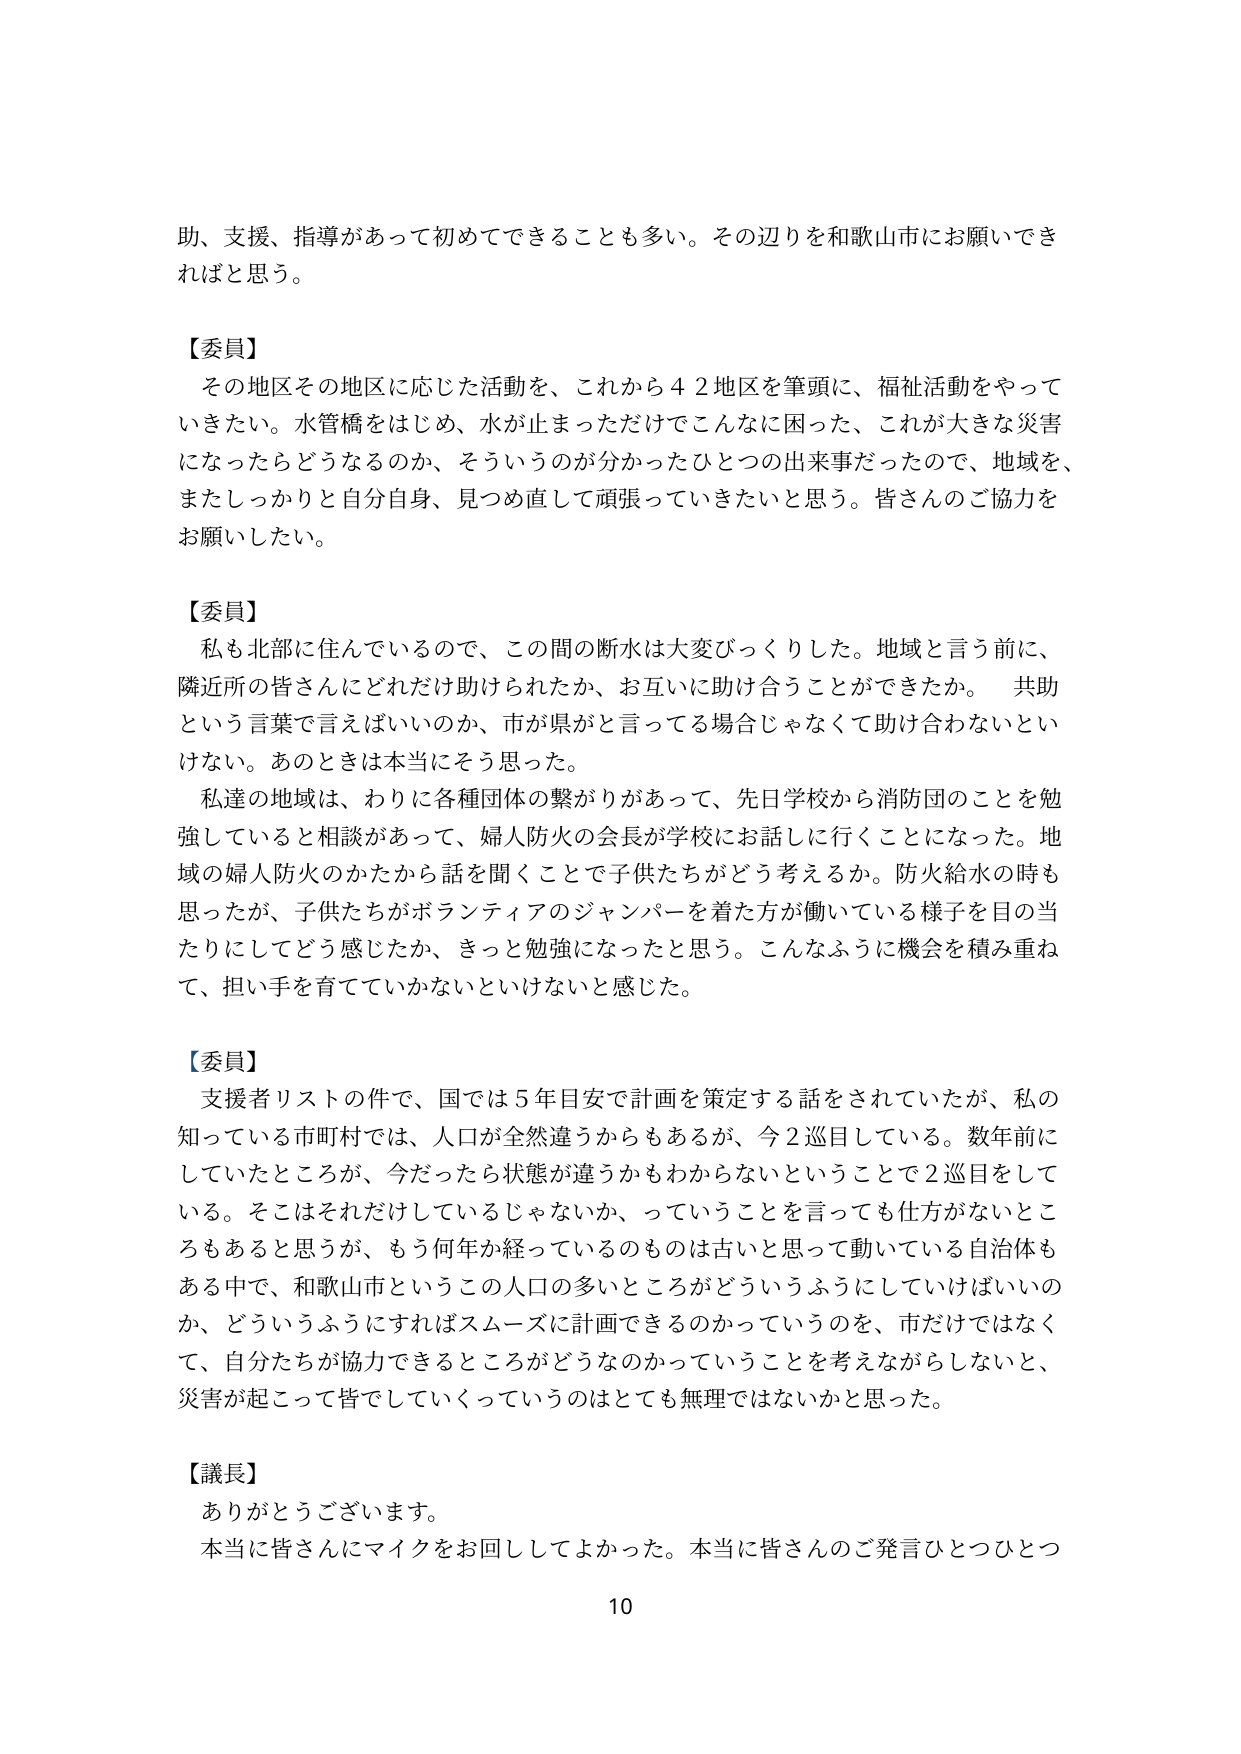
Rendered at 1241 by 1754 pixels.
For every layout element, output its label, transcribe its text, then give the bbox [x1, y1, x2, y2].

text ありがとうございます。 [177, 1492, 1063, 1529]
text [177, 1529, 1063, 1567]
text 私も北部に住んでいるので、この間の断水は大変びっくりした。地域と言う前に、隣近所の皆さんにどれだけ助けられたか、お互いに助け合うことができたか。 共助という言葉で言えばいいのか、市が県がと言ってる場合じゃなくて助け合わないといけない。あのときは本当にそう思った。 [177, 629, 1063, 779]
text 【委員】 [177, 592, 1063, 629]
text 【委員】 [177, 1042, 1063, 1079]
text その地区その地区に応じた活動を、これから４２地区を筆頭に、福祉活動をやっていきたい。水管橋をはじめ、水が止まっただけでこんなに困った、これが大きな災害になったらどうなるのか、そういうのが分かったひとつの出来事だったので、地域を、またしっかりと自分自身、見つめ直して頑張っていきたいと思う。皆さんのご協力をお願いしたい。 [177, 367, 1063, 554]
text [177, 217, 1063, 292]
text 【委員】 [177, 329, 1063, 367]
text 【議長】 [177, 1454, 1063, 1492]
text 私達の地域は、わりに各種団体の繋がりがあって、先日学校から消防団のことを勉強していると相談があって、婦人防火の会長が学校にお話しに行くことになった。地域の婦人防火のかたから話を聞くことで子供たちがどう考えるか。防火給水の時も思ったが、子供たちがボランティアのジャンパーを着た方が働いている様子を目の当たりにしてどう感じたか、きっと勉強になったと思う。こんなふうに機会を積み重ねて、担い手を育てていかないといけないと感じた。 [177, 779, 1063, 1004]
text 支援者リストの件で、国では５年目安で計画を策定する話をされていたが、私の知っている市町村では、人口が全然違うからもあるが、今２巡目している。数年前にしていたところが、今だったら状態が違うかもわからないということで２巡目をしている。そこはそれだけしているじゃないか、っていうことを言っても仕方がないところもあると思うが、もう何年か経っているのものは古いと思って動いている自治体もある中で、和歌山市というこの人口の多いところがどういうふうにしていけばいいのか、どういうふうにすればスムーズに計画できるのかっていうのを、市だけではなくて、自分たちが協力できるところがどうなのかっていうことを考えながらしないと、災害が起こって皆でしていくっていうのはとても無理ではないかと思った。 [177, 1079, 1063, 1417]
